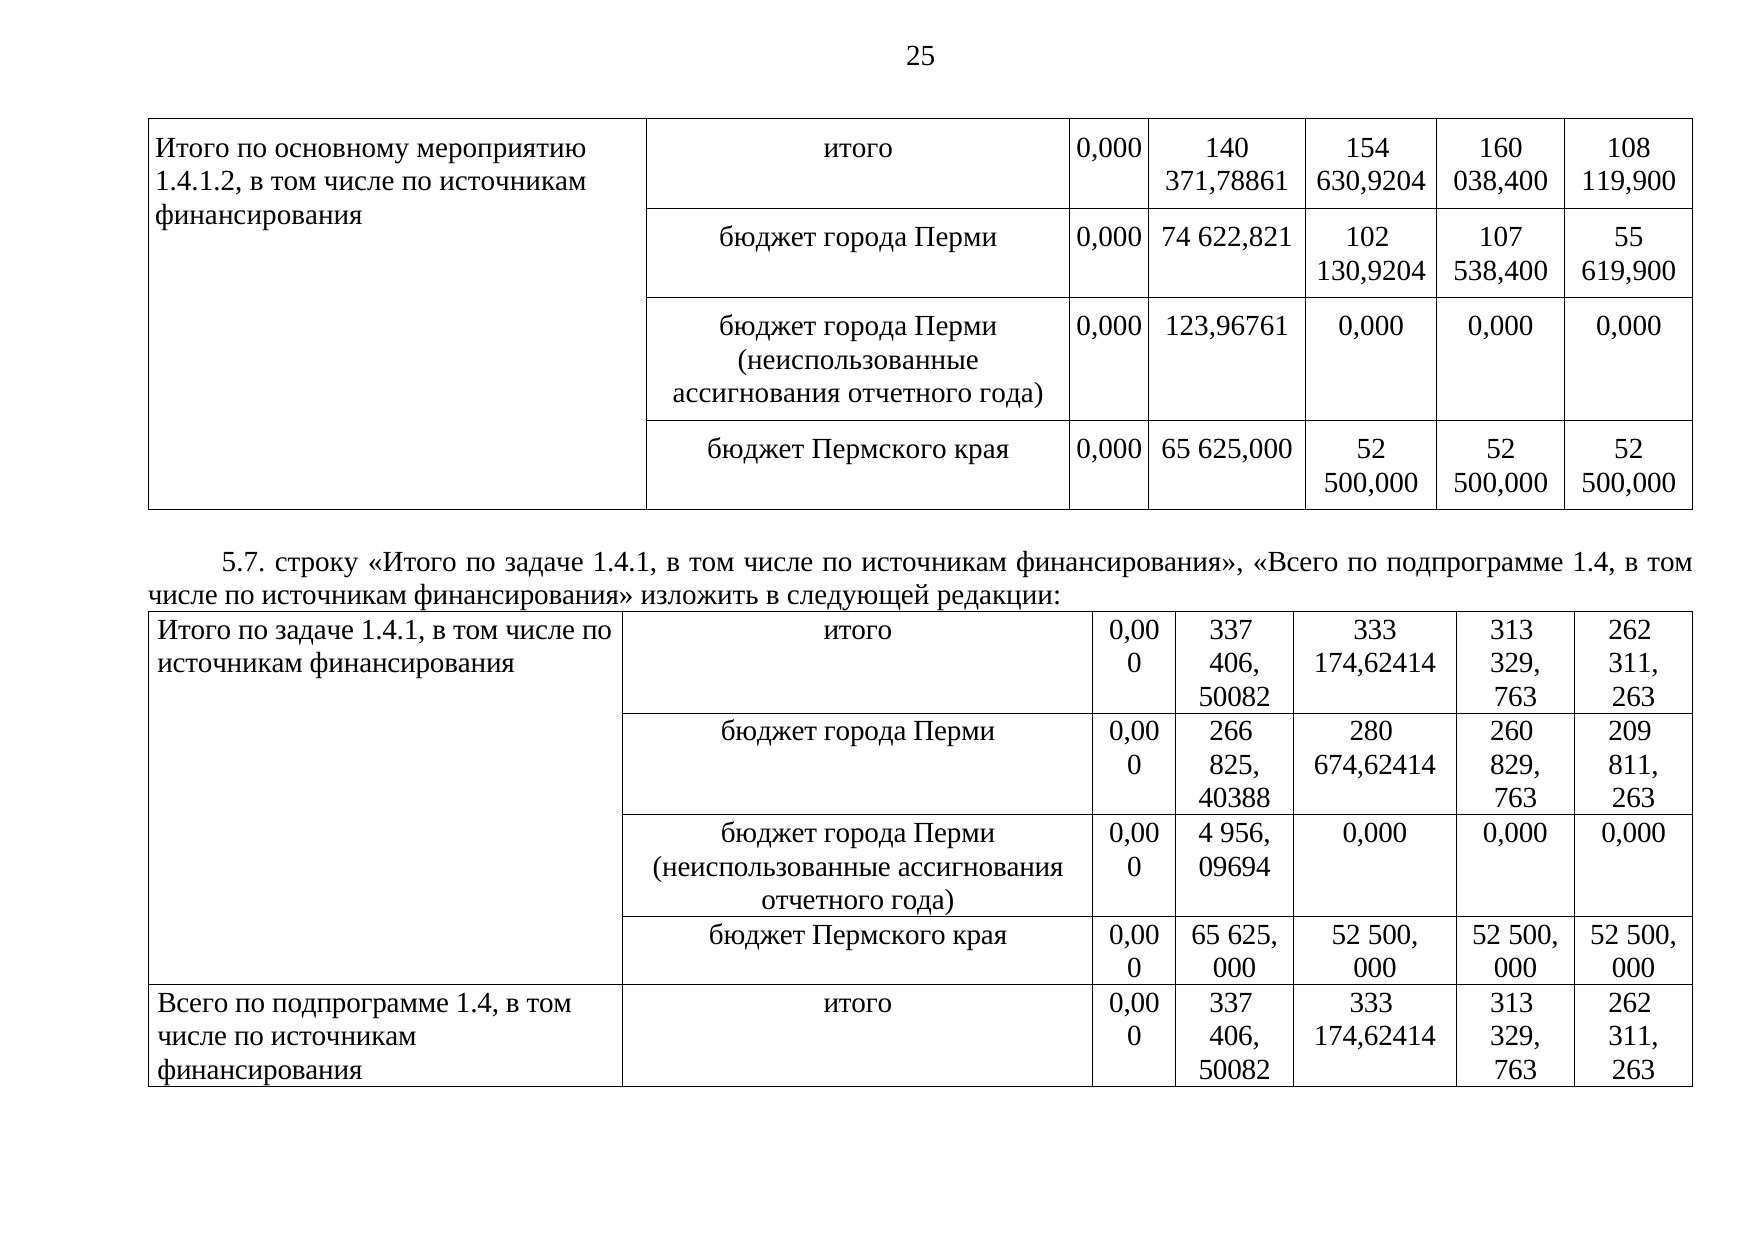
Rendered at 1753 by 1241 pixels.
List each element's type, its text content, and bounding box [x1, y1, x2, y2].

table_cell 266 825, 40388 [1176, 714, 1293, 814]
table_cell 0,000 [1306, 298, 1436, 420]
table_cell бюджет Пермского края [647, 421, 1069, 509]
table_cell 0,000 [1437, 298, 1564, 420]
table_cell 280 674,62414 [1294, 714, 1456, 814]
table_header 140 371,78861 [1149, 119, 1305, 207]
table_cell бюджет города Перми [647, 209, 1069, 297]
table_header 0,000 [1070, 119, 1148, 207]
table_cell 102 130,9204 [1306, 209, 1436, 297]
table_cell 0,000 [1070, 209, 1148, 297]
table_header 313 329, 763 [1457, 612, 1574, 712]
table_header 262 311, 263 [1575, 612, 1692, 712]
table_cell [149, 985, 622, 1086]
table_cell 0,000 [1093, 985, 1175, 1086]
table_cell 0,000 [1457, 815, 1574, 916]
table_header итого [647, 119, 1069, 207]
table_cell 337 406, 50082 [1176, 985, 1293, 1086]
table_cell 313 329, 763 [1457, 985, 1574, 1086]
table_cell 333 174,62414 [1294, 985, 1456, 1086]
table_cell 52 500,000 [1565, 421, 1692, 509]
table_header Итого по задаче 1.4.1, в том числе по источникам финансирования [149, 612, 622, 984]
table_cell 0,000 [1093, 815, 1175, 916]
table_cell 0,000 [1575, 815, 1692, 916]
table_header 154 630,9204 [1306, 119, 1436, 207]
table_cell 65 625,000 [1149, 421, 1305, 509]
table_cell 0,000 [1070, 298, 1148, 420]
table_cell итого [623, 985, 1092, 1086]
table_cell 0,000 [1294, 815, 1456, 916]
table_header итого [623, 612, 1092, 712]
table_cell 52 500,000 [1306, 421, 1436, 509]
table_cell бюджет города Перми (неиспользованные ассигнования отчетного года) [623, 815, 1092, 916]
table_cell 123,96761 [1149, 298, 1305, 420]
table_cell 0,000 [1093, 917, 1175, 984]
table_cell 0,000 [1565, 298, 1692, 420]
table_cell 52 500, 000 [1294, 917, 1456, 984]
table_cell 107 538,400 [1437, 209, 1564, 297]
table_cell 209 811, 263 [1575, 714, 1692, 814]
table_cell 52 500, 000 [1457, 917, 1574, 984]
table_header Итого по основному мероприятию 1.4.1.2, в том числе по источникам финансирования [149, 119, 646, 509]
table_cell 52 500,000 [1437, 421, 1564, 509]
table_cell 52 500, 000 [1575, 917, 1692, 984]
table_cell 0,000 [1093, 714, 1175, 814]
table_cell 262 311, 263 [1575, 985, 1692, 1086]
table_header 333 174,62414 [1294, 612, 1456, 712]
table_header 0,000 [1093, 612, 1175, 712]
table_cell бюджет Пермского края [623, 917, 1092, 984]
table_cell 65 625, 000 [1176, 917, 1293, 984]
table_cell бюджет города Перми (неиспользованные ассигнования отчетного года) [647, 298, 1069, 420]
table_header 108 119,900 [1565, 119, 1692, 207]
table_cell 4 956, 09694 [1176, 815, 1293, 916]
text 5.7. строку «Итого по задаче 1.4.1, в том числе по источникам финансирования», «Всего по подпрограмме 1.4, в том числе по источникам финансирования» изложить в следующей редакции: [148, 544, 1693, 611]
table_cell 55 619,900 [1565, 209, 1692, 297]
table_cell 74 622,821 [1149, 209, 1305, 297]
table_cell 260 829, 763 [1457, 714, 1574, 814]
table_cell бюджет города Перми [623, 714, 1092, 814]
table_header 160 038,400 [1437, 119, 1564, 207]
table_cell 0,000 [1070, 421, 1148, 509]
table_header 337 406, 50082 [1176, 612, 1293, 712]
